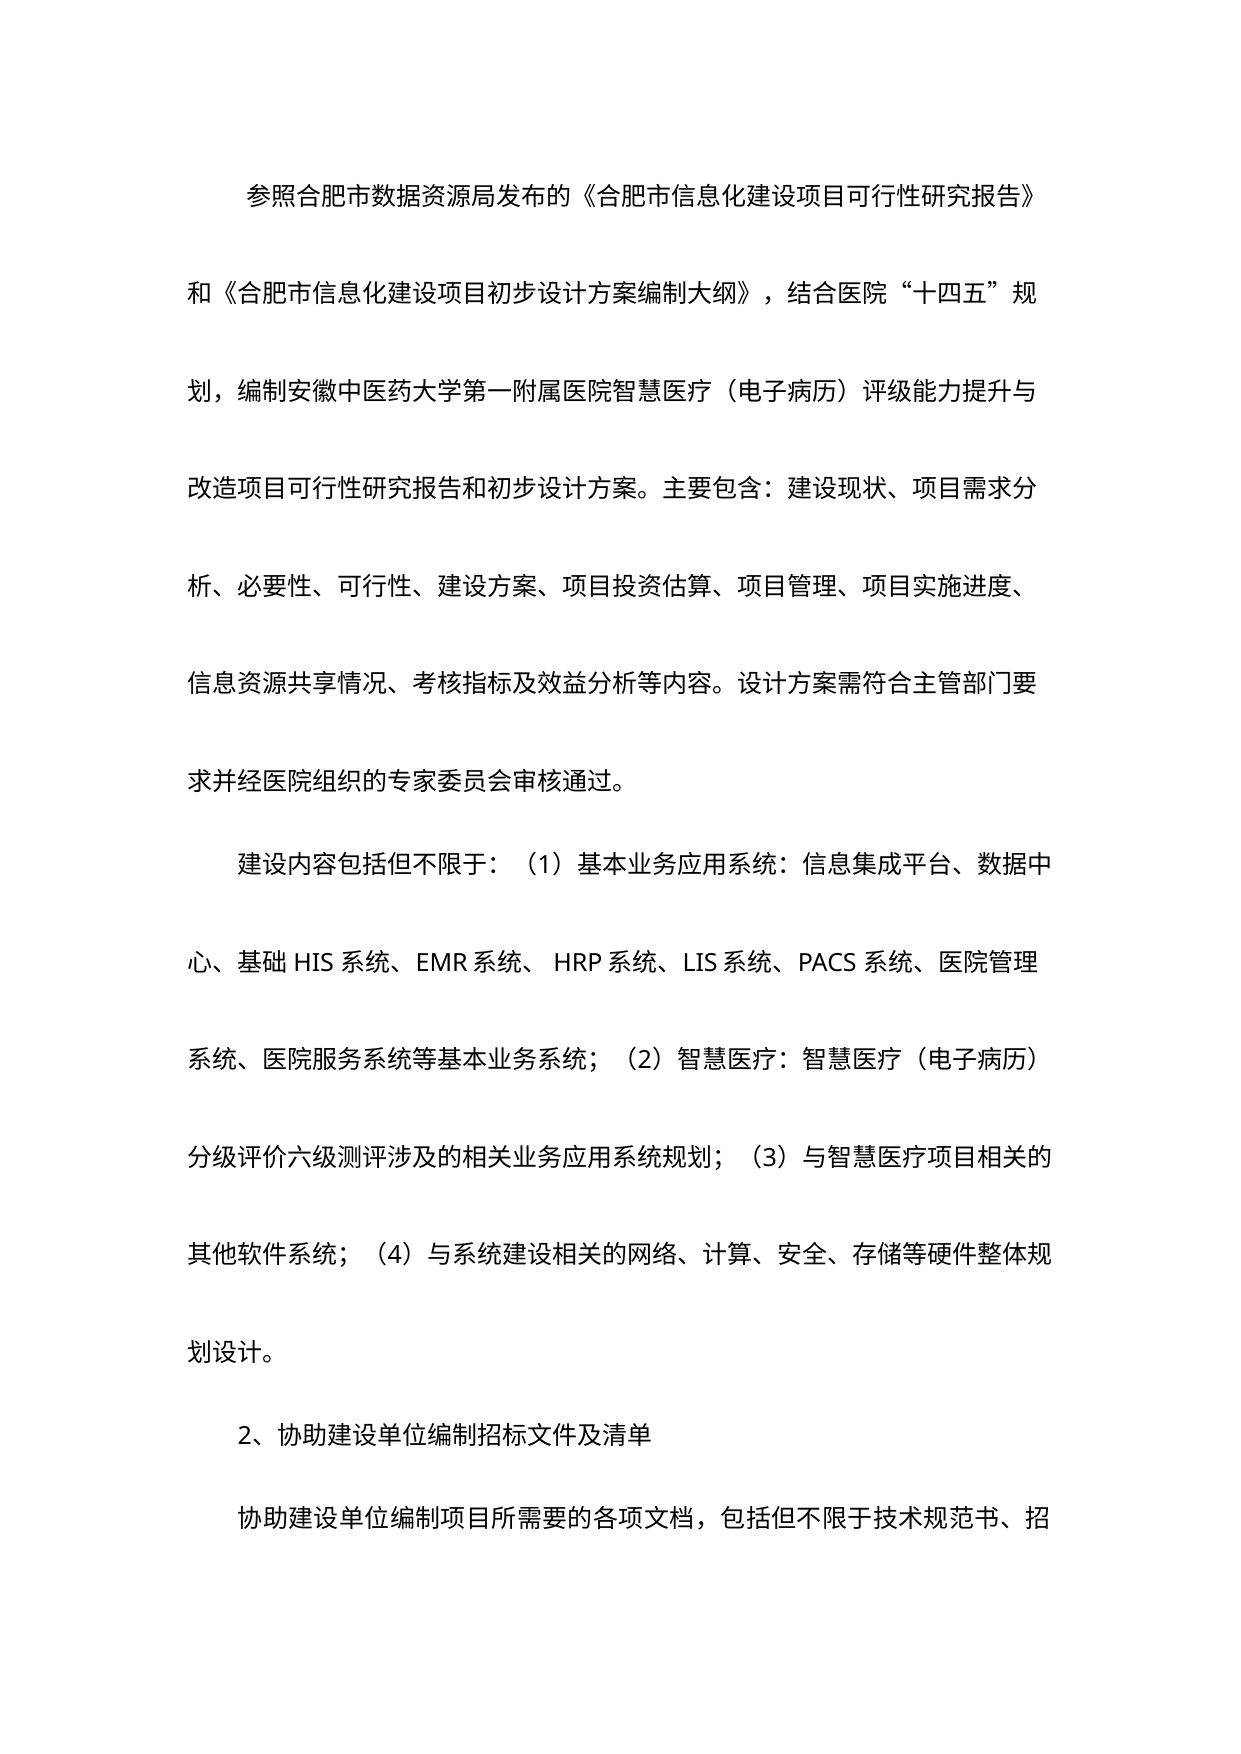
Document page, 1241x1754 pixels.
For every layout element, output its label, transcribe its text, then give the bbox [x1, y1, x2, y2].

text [187, 1484, 1053, 1549]
text 参照合肥市数据资源局发布的《合肥市信息化建设项目可行性研究报告》和《合肥市信息化建设项目初步设计方案编制大纲》，结合医院“十四五”规划，编制安徽中医药大学第一附属医院智慧医疗（电子病历）评级能力提升与改造项目可行性研究报告和初步设计方案。主要包含：建设现状、项目需求分析、必要性、可行性、建设方案、项目投资估算、项目管理、项目实施进度、信息资源共享情况、考核指标及效益分析等内容。设计方案需符合主管部门要求并经医院组织的专家委员会审核通过。 [187, 162, 1053, 812]
text 2、协助建设单位编制招标文件及清单 [187, 1401, 1053, 1466]
text 建设内容包括但不限于：（1）基本业务应用系统：信息集成平台、数据中心、基础 HIS 系统、EMR系统、 HRP系统、LIS系统、PACS 系统、医院管理系统、医院服务系统等基本业务系统；（2）智慧医疗：智慧医疗（电子病历）分级评价六级测评涉及的相关业务应用系统规划；（3）与智慧医疗项目相关的其他软件系统；（4）与系统建设相关的网络、计算、安全、存储等硬件整体规划设计。 [187, 830, 1053, 1383]
